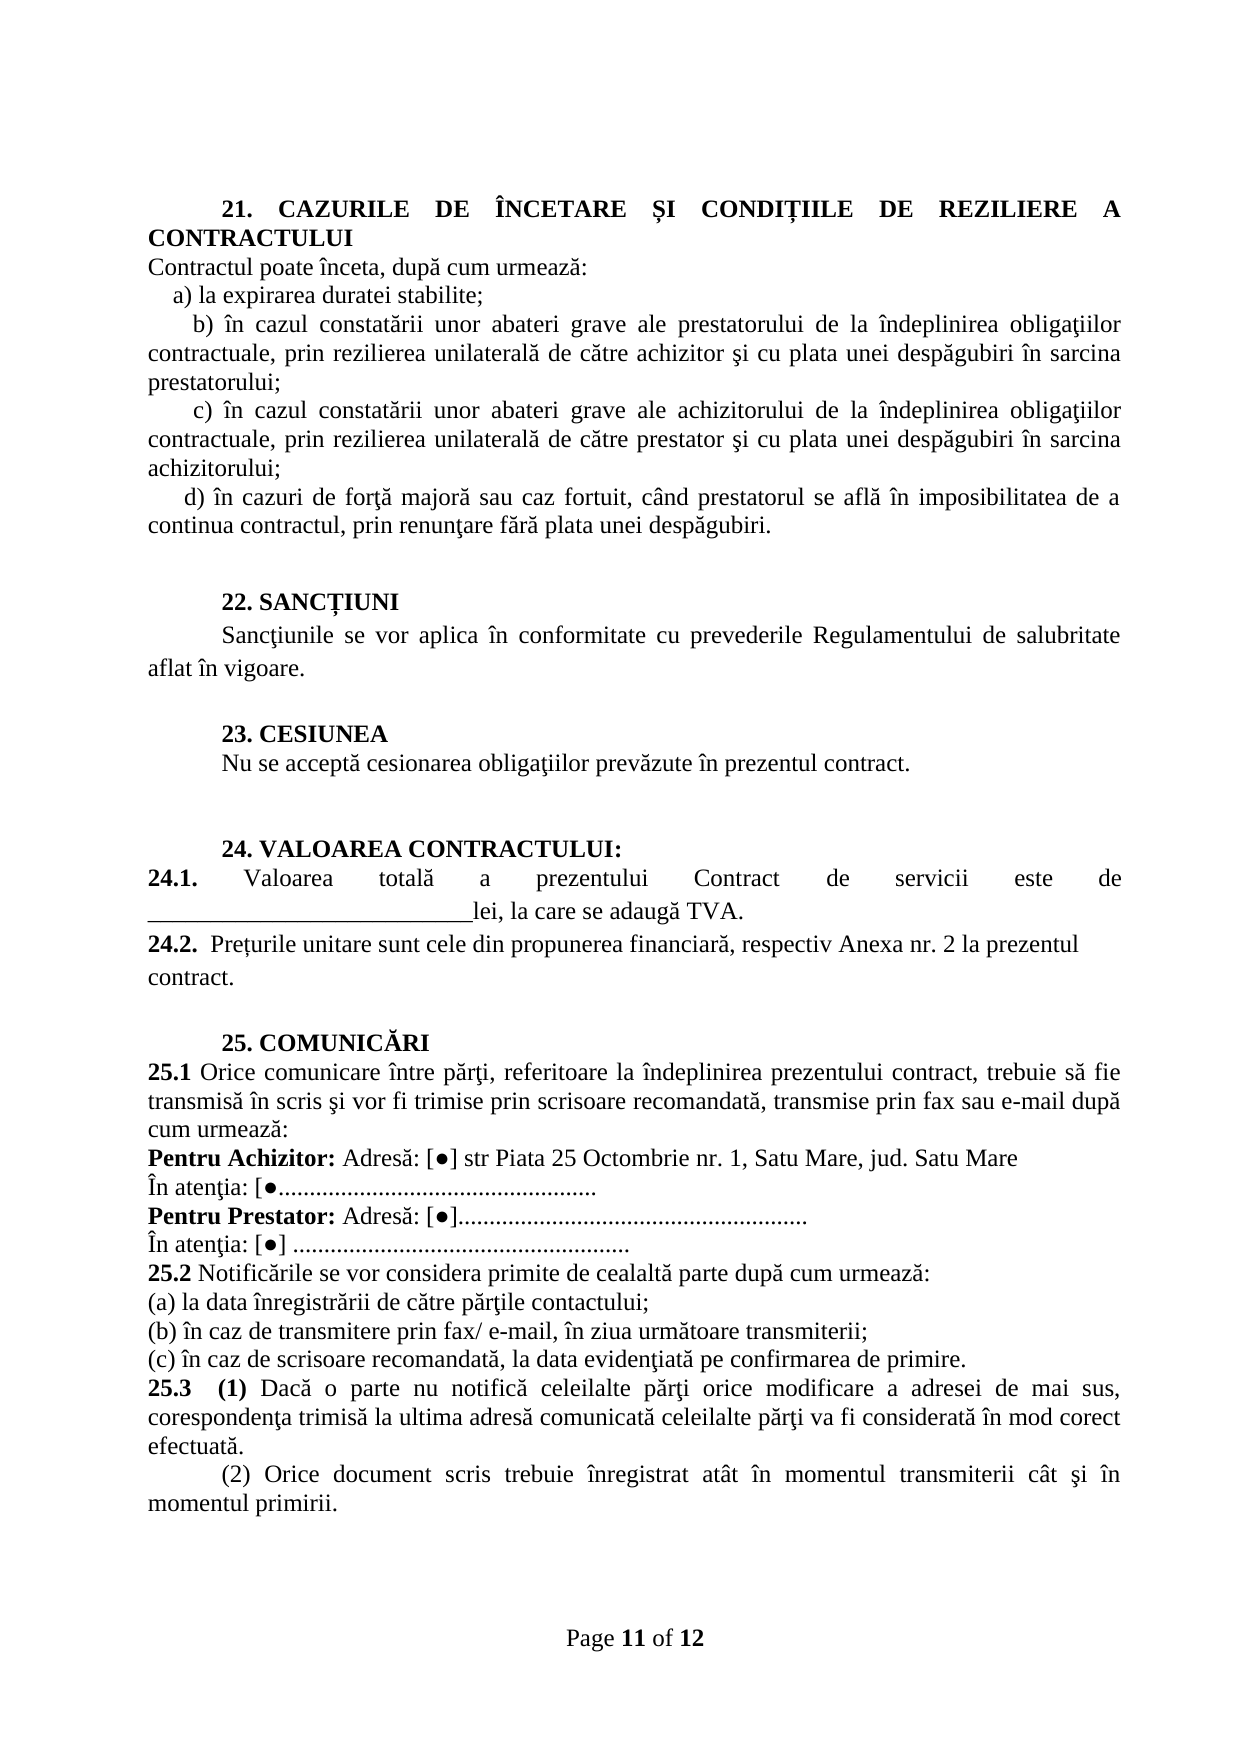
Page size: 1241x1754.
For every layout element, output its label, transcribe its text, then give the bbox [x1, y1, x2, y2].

text (a) la data înregistrării de către părţile contactului; [148, 1287, 1122, 1316]
text În atenţia: [●................................................... [148, 1172, 1122, 1201]
text Nu se acceptă cesionarea obligaţiilor prevăzute în prezentul contract. [148, 748, 1122, 777]
text 21. CAZURILE DE ÎNCETARE ȘI CONDIȚIILE DE REZILIERE A CONTRACTULUI [148, 194, 1122, 252]
text 25.1 Orice comunicare între părţi, referitoare la îndeplinirea prezentului contract, trebuie să fie transmisă în scris şi vor fi trimise prin scrisoare recomandată, transmise prin fax sau e-mail după cum urmează: [148, 1057, 1122, 1143]
text În atenţia: [●] ...................................................... [148, 1229, 1122, 1258]
text 24. Valoarea contractului: [148, 834, 1122, 863]
text Sancţiunile se vor aplica în conformitate cu prevederile Regulamentului de salubritate aflat în vigoare. [148, 620, 1122, 682]
text d) în cazuri de forţă majoră sau caz fortuit, când prestatorul se află în imposibilitatea de a continua contractul, prin renunţare fără plata unei despăgubiri. [148, 482, 1122, 539]
text 25.3 (1) Dacă o parte nu notifică celeilalte părţi orice modificare a adresei de mai sus, corespondenţa trimisă la ultima adresă comunicată celeilalte părţi va fi considerată în mod corect efectuată. [148, 1373, 1122, 1459]
text 25.2 Notificările se vor considera primite de cealaltă parte după cum urmează: [148, 1258, 1122, 1287]
text 24.1. Valoarea totală a prezentului Contract de servicii este de __________________________lei, la care se adaugă TVA. [148, 863, 1122, 925]
text c) în cazul constatării unor abateri grave ale achizitorului de la îndeplinirea obligaţiilor contractuale, prin rezilierea unilaterală de către prestator şi cu plata unei despăgubiri în sarcina achizitorului; [148, 395, 1122, 482]
text (b) în caz de transmitere prin fax/ e-mail, în ziua următoare transmiterii; [148, 1316, 1122, 1344]
text 23. CESIUNEA [148, 719, 1122, 748]
text b) în cazul constatării unor abateri grave ale prestatorului de la îndeplinirea obligaţiilor contractuale, prin rezilierea unilaterală de către achizitor şi cu plata unei despăgubiri în sarcina prestatorului; [148, 309, 1122, 395]
text a) la expirarea duratei stabilite; [148, 280, 1122, 309]
text (c) în caz de scrisoare recomandată, la data evidenţiată pe confirmarea de primire. [148, 1344, 1122, 1373]
text 22. SANCȚIUNI [148, 587, 1122, 616]
text Pentru Achizitor: Adresă: [●] str Piata 25 Octombrie nr. 1, Satu Mare, jud. Satu Mare [148, 1143, 1122, 1172]
text Pentru Prestator: Adresă: [●]........................................................ [148, 1201, 1122, 1229]
text (2) Orice document scris trebuie înregistrat atât în momentul transmiterii cât şi în momentul primirii. [148, 1459, 1122, 1517]
text 25. COMUNICĂRI [148, 1028, 1122, 1057]
text 24.2. Prețurile unitare sunt cele din propunerea financiară, respectiv Anexa nr. 2 la prezentul contract. [148, 929, 1122, 991]
text Contractul poate înceta, după cum urmează: [148, 252, 1122, 280]
